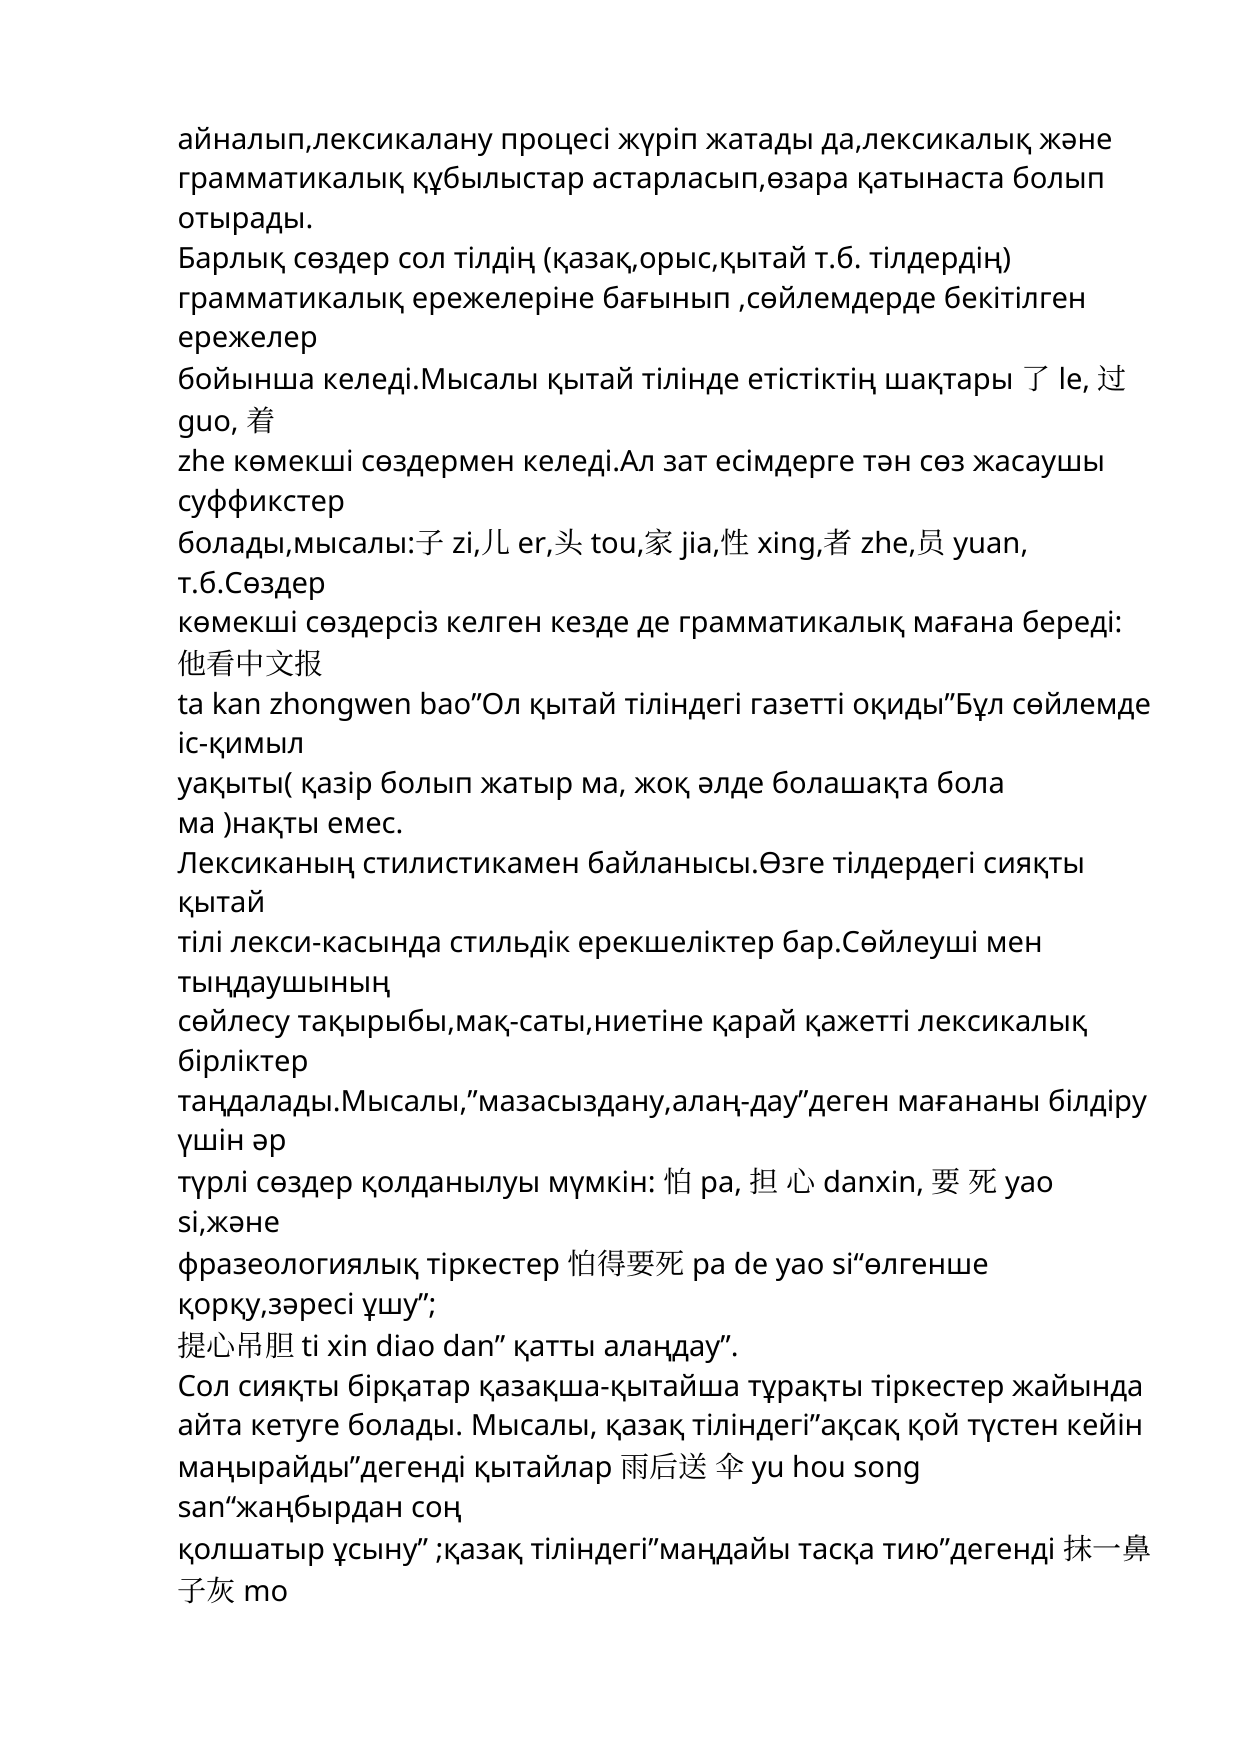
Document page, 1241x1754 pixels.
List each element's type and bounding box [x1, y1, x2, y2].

text [177, 118, 1152, 1610]
